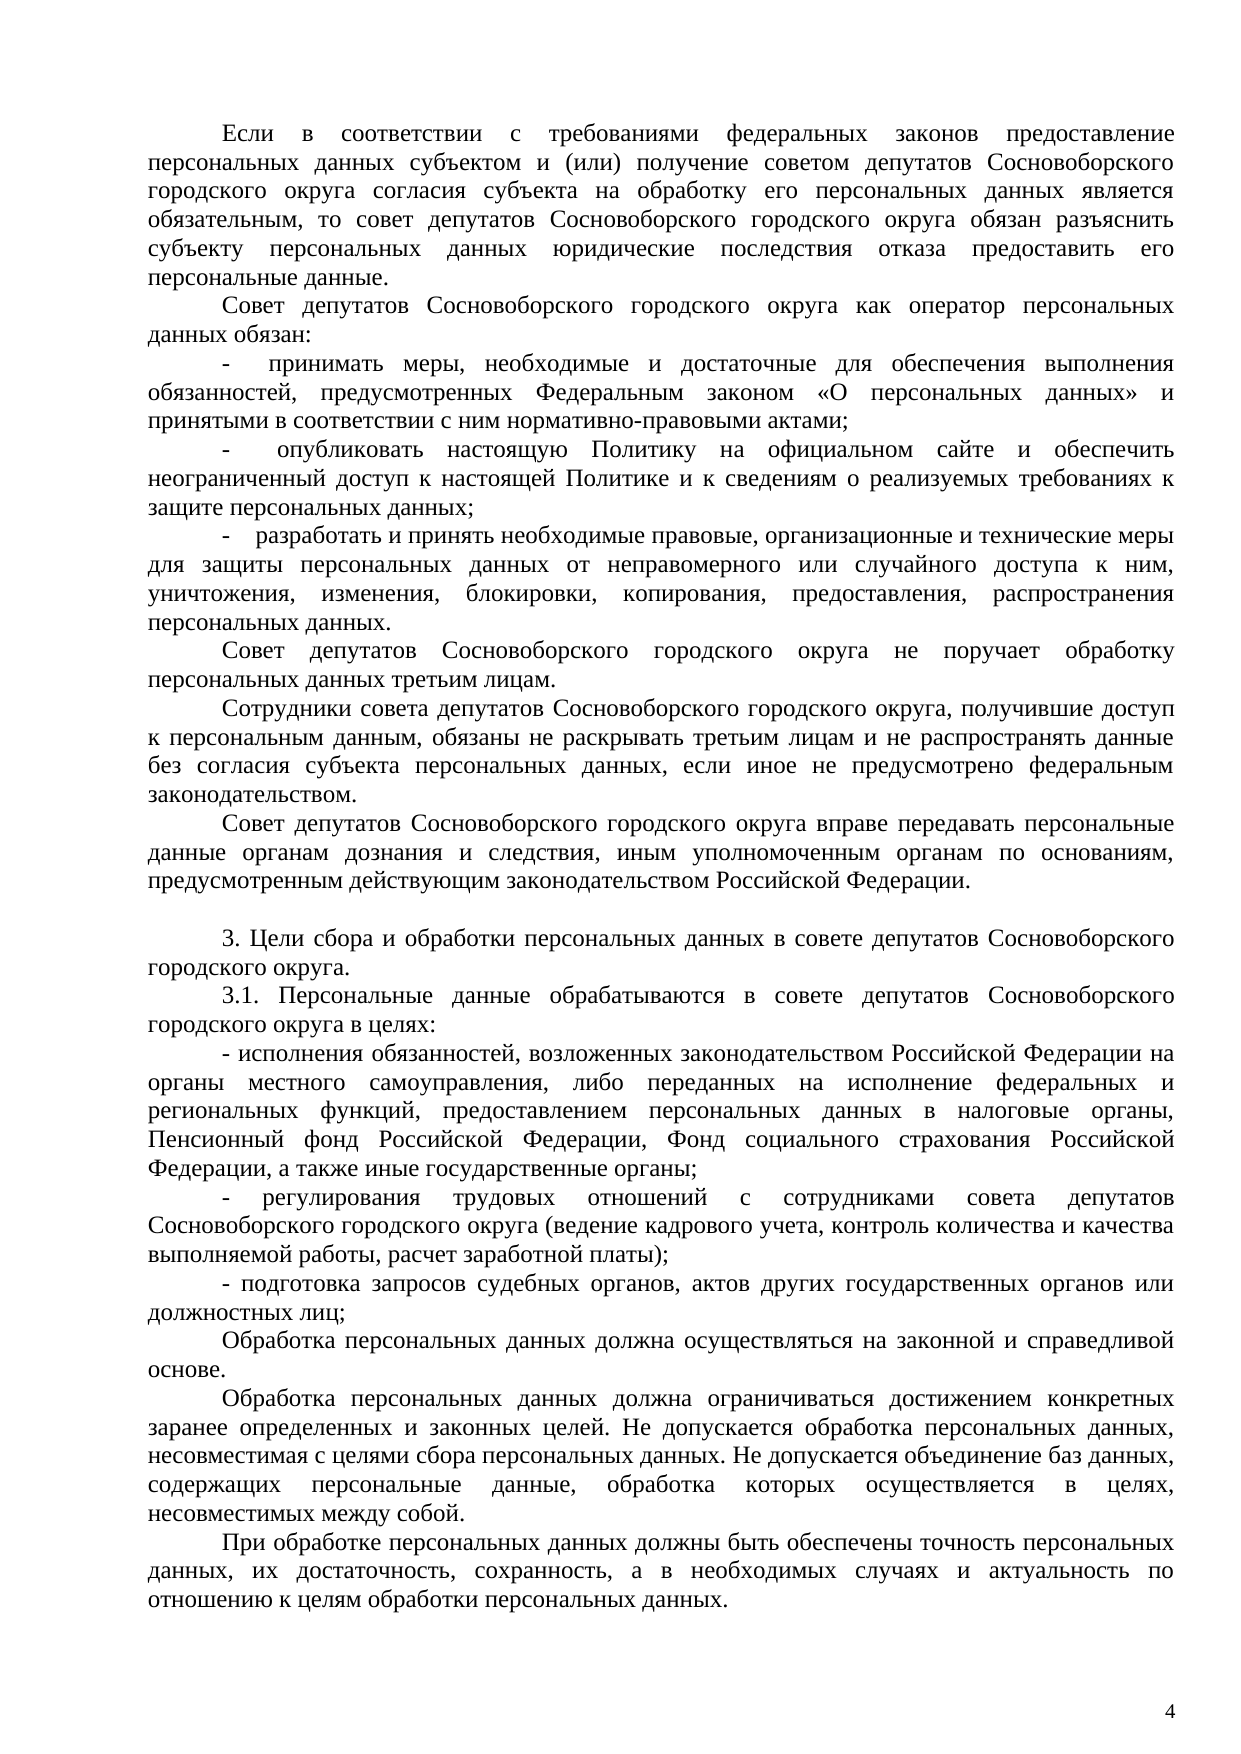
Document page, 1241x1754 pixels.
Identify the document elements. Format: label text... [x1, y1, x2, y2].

text - опубликовать настоящую Политику на официальном сайте и обеспечить неограниченный доступ к настоящей Политике и к сведениям о реализуемых требованиях к защите персональных данных; [148, 434, 1175, 521]
text - разработать и принять необходимые правовые, организационные и технические меры для защиты персональных данных от неправомерного или случайного доступа к ним, уничтожения, изменения, блокировки, копирования, предоставления, распространения персональных данных. [148, 521, 1175, 636]
text При обработке персональных данных должны быть обеспечены точность персональных данных, их достаточность, сохранность, а в необходимых случаях и актуальность по отношению к целям обработки персональных данных. [148, 1527, 1175, 1613]
text Если в соответствии с требованиями федеральных законов предоставление персональных данных субъектом и (или) получение советом депутатов Сосновоборского городского округа согласия субъекта на обработку его персональных данных является обязательным, то совет депутатов Сосновоборского городского округа обязан разъяснить субъекту персональных данных юридические последствия отказа предоставить его персональные данные. [148, 118, 1175, 291]
text - исполнения обязанностей, возложенных законодательством Российской Федерации на органы местного самоуправления, либо переданных на исполнение федеральных и региональных функций, предоставлением персональных данных в налоговые органы, Пенсионный фонд Российской Федерации, Фонд социального страхования Российской Федерации, а также иные государственные органы; [148, 1038, 1175, 1182]
text Обработка персональных данных должна ограничиваться достижением конкретных заранее определенных и законных целей. Не допускается обработка персональных данных, несовместимая с целями сбора персональных данных. Не допускается объединение баз данных, содержащих персональные данные, обработка которых осуществляется в целях, несовместимых между собой. [148, 1383, 1175, 1527]
text Сотрудники совета депутатов Сосновоборского городского округа, получившие доступ к персональным данным, обязаны не раскрывать третьим лицам и не распространять данные без согласия субъекта персональных данных, если иное не предусмотрено федеральным законодательством. [148, 693, 1175, 808]
text Обработка персональных данных должна осуществляться на законной и справедливой основе. [148, 1326, 1175, 1383]
text Совет депутатов Сосновоборского городского округа вправе передавать персональные данные органам дознания и следствия, иным уполномоченным органам по основаниям, предусмотренным действующим законодательством Российской Федерации. [148, 808, 1175, 894]
text Совет депутатов Сосновоборского городского округа как оператор персональных данных обязан: [148, 291, 1175, 348]
text - принимать меры, необходимые и достаточные для обеспечения выполнения обязанностей, предусмотренных Федеральным законом «О персональных данных» и принятыми в соответствии с ним нормативно-правовыми актами; [148, 348, 1175, 434]
text 3.1. Персональные данные обрабатываются в совете депутатов Сосновоборского городского округа в целях: [148, 981, 1175, 1038]
text - подготовка запросов судебных органов, актов других государственных органов или должностных лиц; [148, 1268, 1175, 1326]
text 3. Цели сбора и обработки персональных данных в совете депутатов Сосновоборского городского округа. [148, 923, 1175, 981]
text - регулирования трудовых отношений с сотрудниками совета депутатов Сосновоборского городского округа (ведение кадрового учета, контроль количества и качества выполняемой работы, расчет заработной платы); [148, 1182, 1175, 1268]
text Совет депутатов Сосновоборского городского округа не поручает обработку персональных данных третьим лицам. [148, 636, 1175, 693]
